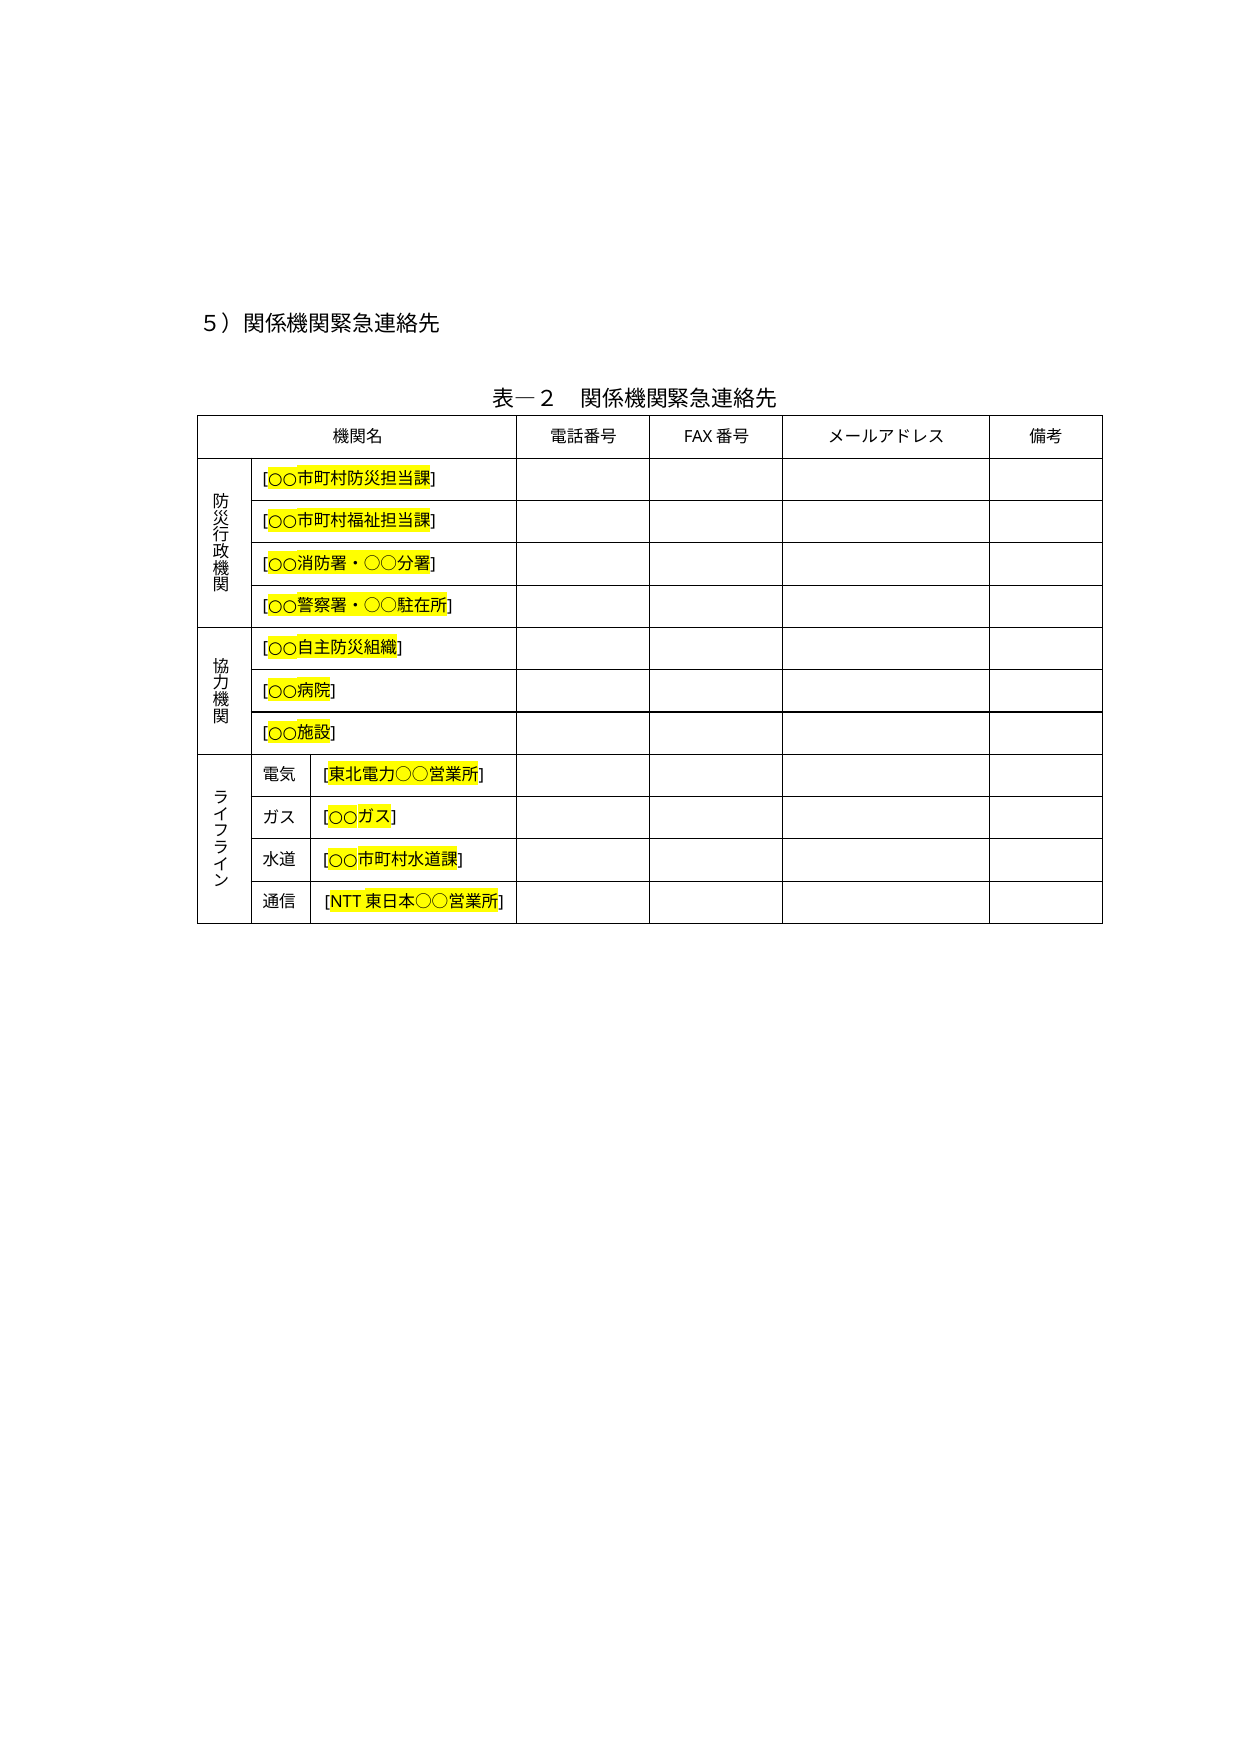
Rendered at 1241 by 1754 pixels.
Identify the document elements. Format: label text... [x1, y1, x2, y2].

table_cell [990, 713, 1102, 754]
table_cell [517, 628, 649, 669]
table_cell [783, 501, 989, 542]
table_cell [783, 628, 989, 669]
table_cell [517, 501, 649, 542]
text 表―２ 関係機関緊急連絡先 [177, 378, 1092, 415]
table_cell [○○消防署・○○分署] [252, 543, 516, 584]
table_cell [517, 543, 649, 584]
table_cell [650, 670, 782, 711]
table_cell [650, 797, 782, 838]
table_cell [990, 797, 1102, 838]
table_cell [990, 670, 1102, 711]
table_cell [517, 797, 649, 838]
table_cell [517, 882, 649, 923]
table_cell [517, 586, 649, 627]
table_cell [NTT東日本○○営業所] [311, 882, 516, 923]
table_cell [650, 713, 782, 754]
table_cell [○○施設] [252, 713, 516, 754]
table_cell [517, 670, 649, 711]
table_cell [○○市町村福祉担当課] [252, 501, 516, 542]
table_cell [990, 543, 1102, 584]
table_cell [990, 501, 1102, 542]
table_cell [○○病院] [252, 670, 516, 711]
table_cell [650, 501, 782, 542]
table_cell [650, 839, 782, 881]
table_cell [○○市町村防災担当課] [252, 459, 516, 500]
table_cell [783, 670, 989, 711]
table_cell [783, 459, 989, 500]
table_cell [○○市町村水道課] [311, 839, 516, 881]
table_cell [990, 755, 1102, 796]
table_header 機関名 [198, 416, 516, 458]
table_cell [990, 628, 1102, 669]
table_cell [783, 755, 989, 796]
table_cell [○○自主防災組織] [252, 628, 516, 669]
table_cell [990, 882, 1102, 923]
table_cell [783, 713, 989, 754]
table_header メールアドレス [783, 416, 989, 458]
table_cell [783, 586, 989, 627]
table_header 備考 [990, 416, 1102, 458]
table_cell [650, 755, 782, 796]
table_cell [990, 586, 1102, 627]
table_cell 電気 [252, 755, 310, 796]
table_cell 通信 [252, 882, 310, 923]
table_cell [990, 459, 1102, 500]
table_cell [783, 882, 989, 923]
table_cell [650, 628, 782, 669]
table_cell [783, 839, 989, 881]
table_cell [517, 755, 649, 796]
table_cell [650, 459, 782, 500]
table_cell [650, 543, 782, 584]
table_cell [517, 839, 649, 881]
table_cell [東北電力○○営業所] [311, 755, 516, 796]
table_cell 防災行政機関 [198, 459, 251, 627]
table_cell 水道 [252, 839, 310, 881]
table_cell [517, 713, 649, 754]
table_header FAX番号 [650, 416, 782, 458]
table_cell ガス [252, 797, 310, 838]
table_cell [○○警察署・○○駐在所] [252, 586, 516, 627]
table_cell [783, 543, 989, 584]
table_cell 協力機関 [198, 628, 251, 754]
table_cell ライフライン [198, 755, 251, 923]
table_cell [990, 839, 1102, 881]
table_cell [650, 882, 782, 923]
table_cell [783, 797, 989, 838]
table_cell [○○ガス] [311, 797, 516, 838]
table_cell [650, 586, 782, 627]
text ５）関係機関緊急連絡先 [177, 303, 1092, 340]
table_header 電話番号 [517, 416, 649, 458]
table_cell [517, 459, 649, 500]
